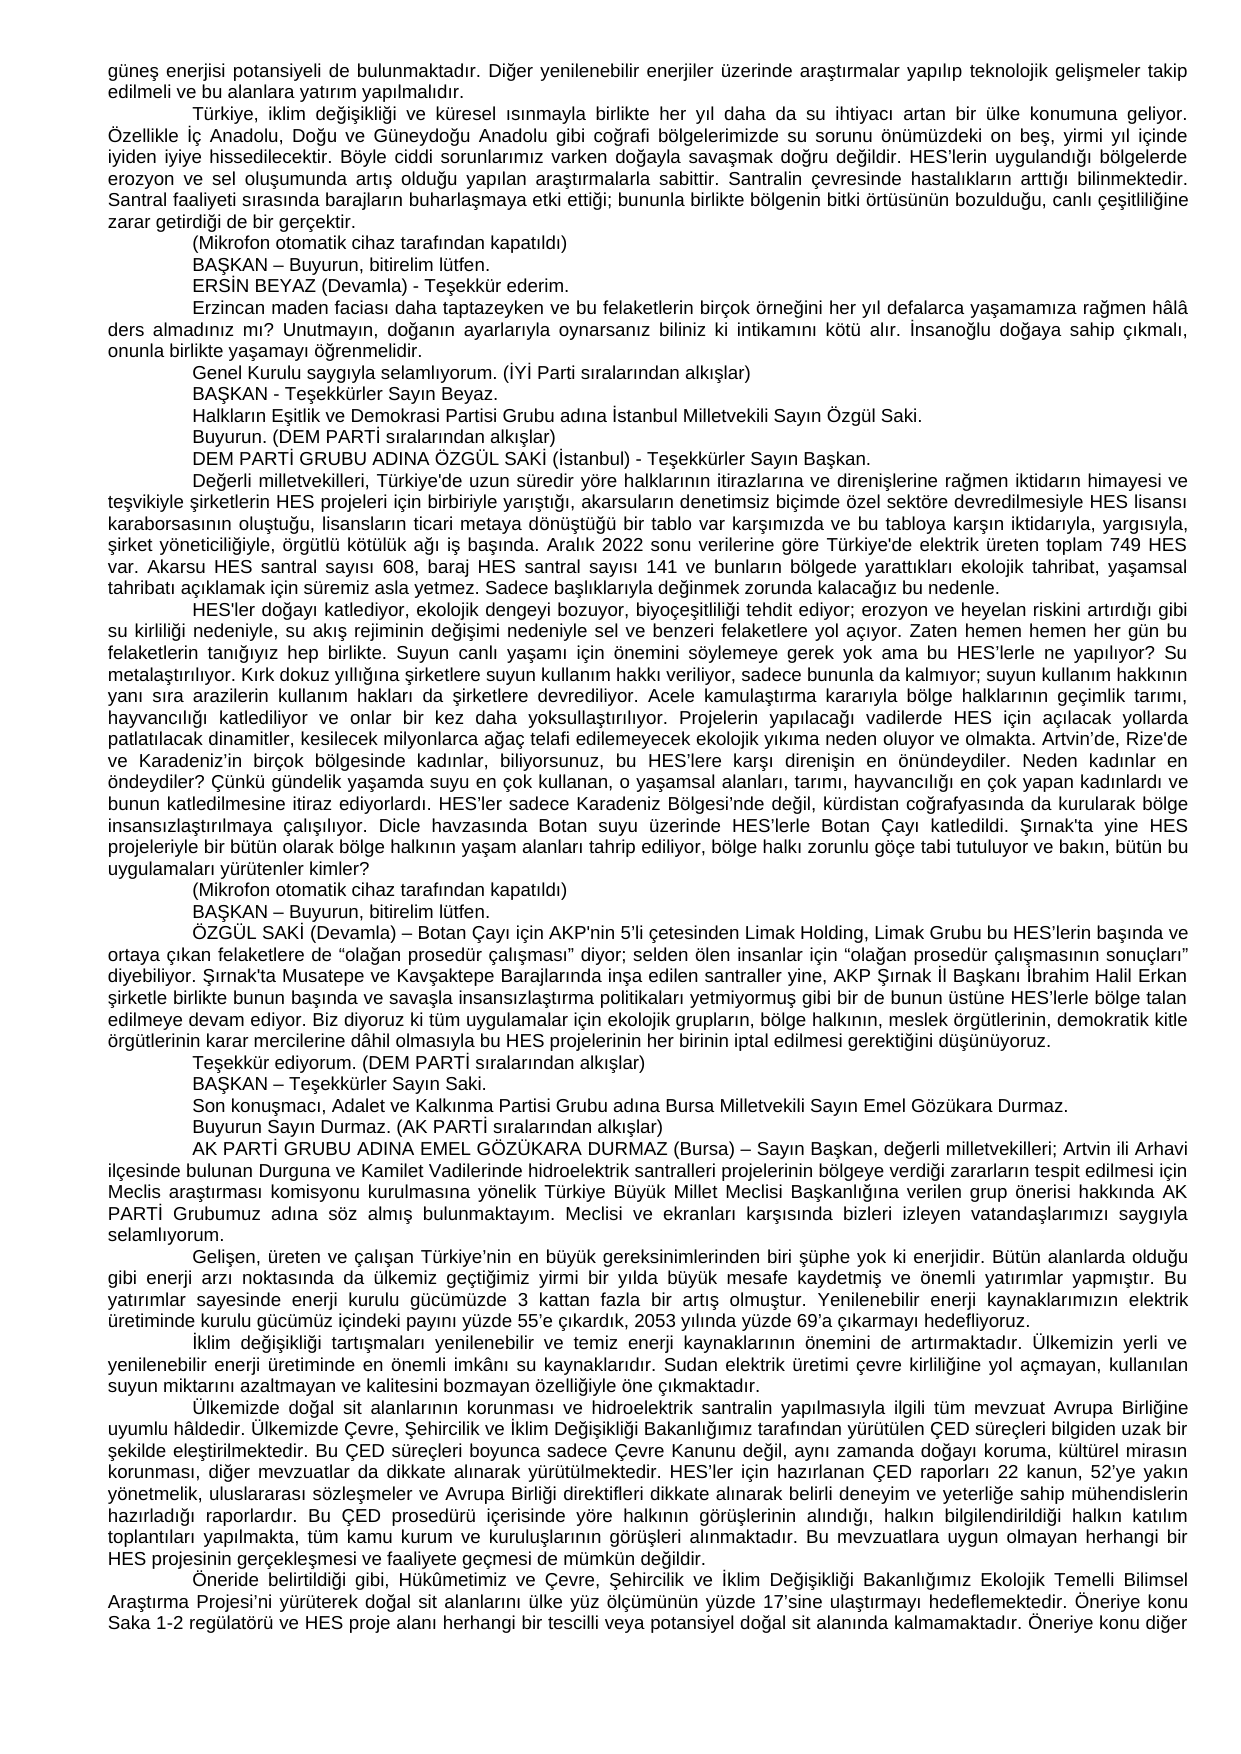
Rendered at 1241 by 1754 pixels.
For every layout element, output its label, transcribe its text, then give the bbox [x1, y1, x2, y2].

text BAŞKAN - Teşekkürler Sayın Beyaz. [108, 383, 1189, 405]
text Buyurun Sayın Durmaz. (AK PARTİ sıralarından alkışlar) [108, 1116, 1189, 1138]
text ÖZGÜL SAKİ (Devamla) – Botan Çayı için AKP'nin 5’li çetesinden Limak Holding, Limak Grubu bu HES’lerin başında ve ortaya çıkan felaketlere de “olağan prosedür çalışması” diyor; selden ölen insanlar için “olağan prosedür çalışmasının sonuçları” diyebiliyor. Şırnak'ta Musatepe ve Kavşaktepe Barajlarında inşa edilen santraller yine, AKP Şırnak İl Başkanı İbrahim Halil Erkan şirketle birlikte bunun başında ve savaşla insansızlaştırma politikaları yetmiyormuş gibi bir de bunun üstüne HES’lerle bölge talan edilmeye devam ediyor. Biz diyoruz ki tüm uygulamalar için ekolojik grupların, bölge halkının, meslek örgütlerinin, demokratik kitle örgütlerinin karar mercilerine dâhil olmasıyla bu HES projelerinin her birinin iptal edilmesi gerektiğini düşünüyoruz. [108, 922, 1189, 1052]
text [108, 1569, 1189, 1634]
text ERSİN BEYAZ (Devamla) - Teşekkür ederim. [108, 275, 1189, 297]
text Son konuşmacı, Adalet ve Kalkınma Partisi Grubu adına Bursa Milletvekili Sayın Emel Gözükara Durmaz. [108, 1095, 1189, 1116]
text DEM PARTİ GRUBU ADINA ÖZGÜL SAKİ (İstanbul) - Teşekkürler Sayın Başkan. [108, 448, 1189, 469]
text (Mikrofon otomatik cihaz tarafından kapatıldı) [108, 232, 1189, 254]
text Değerli milletvekilleri, Türkiye'de uzun süredir yöre halklarının itirazlarına ve direnişlerine rağmen iktidarın himayesi ve teşvikiyle şirketlerin HES projeleri için birbiriyle yarıştığı, akarsuların denetimsiz biçimde özel sektöre devredilmesiyle HES lisansı karaborsasının oluştuğu, lisansların ticari metaya dönüştüğü bir tablo var karşımızda ve bu tabloya karşın iktidarıyla, yargısıyla, şirket yöneticiliğiyle, örgütlü kötülük ağı iş başında. Aralık 2022 sonu verilerine göre Türkiye'de elektrik üreten toplam 749 HES var. Akarsu HES santral sayısı 608, baraj HES santral sayısı 141 ve bunların bölgede yarattıkları ekolojik tahribat, yaşamsal tahribatı açıklamak için süremiz asla yetmez. Sadece başlıklarıyla değinmek zorunda kalacağız bu nedenle. [108, 469, 1189, 599]
text Türkiye, iklim değişikliği ve küresel ısınmayla birlikte her yıl daha da su ihtiyacı artan bir ülke konumuna geliyor. Özellikle İç Anadolu, Doğu ve Güneydoğu Anadolu gibi coğrafi bölgelerimizde su sorunu önümüzdeki on beş, yirmi yıl içinde iyiden iyiye hissedilecektir. Böyle ciddi sorunlarımız varken doğayla savaşmak doğru değildir. HES’lerin uygulandığı bölgelerde erozyon ve sel oluşumunda artış olduğu yapılan araştırmalarla sabittir. Santralin çevresinde hastalıkların arttığı bilinmektedir. Santral faaliyeti sırasında barajların buharlaşmaya etki ettiği; bununla birlikte bölgenin bitki örtüsünün bozulduğu, canlı çeşitliliğine zarar getirdiği de bir gerçektir. [108, 103, 1189, 232]
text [108, 60, 1189, 103]
text AK PARTİ GRUBU ADINA EMEL GÖZÜKARA DURMAZ (Bursa) – Sayın Başkan, değerli milletvekilleri; Artvin ili Arhavi ilçesinde bulunan Durguna ve Kamilet Vadilerinde hidroelektrik santralleri projelerinin bölgeye verdiği zararların tespit edilmesi için Meclis araştırması komisyonu kurulmasına yönelik Türkiye Büyük Millet Meclisi Başkanlığına verilen grup önerisi hakkında AK PARTİ Grubumuz adına söz almış bulunmaktayım. Meclisi ve ekranları karşısında bizleri izleyen vatandaşlarımızı saygıyla selamlıyorum. [108, 1138, 1189, 1246]
text Halkların Eşitlik ve Demokrasi Partisi Grubu adına İstanbul Milletvekili Sayın Özgül Saki. [108, 405, 1189, 426]
text (Mikrofon otomatik cihaz tarafından kapatıldı) [108, 879, 1189, 901]
text BAŞKAN – Buyurun, bitirelim lütfen. [108, 254, 1189, 275]
text İklim değişikliği tartışmaları yenilenebilir ve temiz enerji kaynaklarının önemini de artırmaktadır. Ülkemizin yerli ve yenilenebilir enerji üretiminde en önemli imkânı su kaynaklarıdır. Sudan elektrik üretimi çevre kirliliğine yol açmayan, kullanılan suyun miktarını azaltmayan ve kalitesini bozmayan özelliğiyle öne çıkmaktadır. [108, 1332, 1189, 1397]
text BAŞKAN – Teşekkürler Sayın Saki. [108, 1073, 1189, 1095]
text Erzincan maden faciası daha taptazeyken ve bu felaketlerin birçok örneğini her yıl defalarca yaşamamıza rağmen hâlâ ders almadınız mı? Unutmayın, doğanın ayarlarıyla oynarsanız biliniz ki intikamını kötü alır. İnsanoğlu doğaya sahip çıkmalı, onunla birlikte yaşamayı öğrenmelidir. [108, 297, 1189, 362]
text Ülkemizde doğal sit alanlarının korunması ve hidroelektrik santralin yapılmasıyla ilgili tüm mevzuat Avrupa Birliğine uyumlu hâldedir. Ülkemizde Çevre, Şehircilik ve İklim Değişikliği Bakanlığımız tarafından yürütülen ÇED süreçleri bilgiden uzak bir şekilde eleştirilmektedir. Bu ÇED süreçleri boyunca sadece Çevre Kanunu değil, aynı zamanda doğayı koruma, kültürel mirasın korunması, diğer mevzuatlar da dikkate alınarak yürütülmektedir. HES’ler için hazırlanan ÇED raporları 22 kanun, 52’ye yakın yönetmelik, uluslararası sözleşmeler ve Avrupa Birliği direktifleri dikkate alınarak belirli deneyim ve yeterliğe sahip mühendislerin hazırladığı raporlardır. Bu ÇED prosedürü içerisinde yöre halkının görüşlerinin alındığı, halkın bilgilendirildiği halkın katılım toplantıları yapılmakta, tüm kamu kurum ve kuruluşlarının görüşleri alınmaktadır. Bu mevzuatlara uygun olmayan herhangi bir HES projesinin gerçekleşmesi ve faaliyete geçmesi de mümkün değildir. [108, 1397, 1189, 1569]
text Genel Kurulu saygıyla selamlıyorum. (İYİ Parti sıralarından alkışlar) [108, 362, 1189, 383]
text BAŞKAN – Buyurun, bitirelim lütfen. [108, 901, 1189, 922]
text Buyurun. (DEM PARTİ sıralarından alkışlar) [108, 426, 1189, 448]
text HES'ler doğayı katlediyor, ekolojik dengeyi bozuyor, biyoçeşitliliği tehdit ediyor; erozyon ve heyelan riskini artırdığı gibi su kirliliği nedeniyle, su akış rejiminin değişimi nedeniyle sel ve benzeri felaketlere yol açıyor. Zaten hemen hemen her gün bu felaketlerin tanığıyız hep birlikte. Suyun canlı yaşamı için önemini söylemeye gerek yok ama bu HES’lerle ne yapılıyor? Su metalaştırılıyor. Kırk dokuz yıllığına şirketlere suyun kullanım hakkı veriliyor, sadece bununla da kalmıyor; suyun kullanım hakkının yanı sıra arazilerin kullanım hakları da şirketlere devrediliyor. Acele kamulaştırma kararıyla bölge halklarının geçimlik tarımı, hayvancılığı katlediliyor ve onlar bir kez daha yoksullaştırılıyor. Projelerin yapılacağı vadilerde HES için açılacak yollarda patlatılacak dinamitler, kesilecek milyonlarca ağaç telafi edilemeyecek ekolojik yıkıma neden oluyor ve olmakta. Artvin’de, Rize'de ve Karadeniz’in birçok bölgesinde kadınlar, biliyorsunuz, bu HES’lere karşı direnişin en önündeydiler. Neden kadınlar en öndeydiler? Çünkü gündelik yaşamda suyu en çok kullanan, o yaşamsal alanları, tarımı, hayvancılığı en çok yapan kadınlardı ve bunun katledilmesine itiraz ediyorlardı. HES’ler sadece Karadeniz Bölgesi’nde değil, kürdistan coğrafyasında da kurularak bölge insansızlaştırılmaya çalışılıyor. Dicle havzasında Botan suyu üzerinde HES’lerle Botan Çayı katledildi. Şırnak'ta yine HES projeleriyle bir bütün olarak bölge halkının yaşam alanları tahrip ediliyor, bölge halkı zorunlu göçe tabi tutuluyor ve bakın, bütün bu uygulamaları yürütenler kimler? [108, 599, 1189, 879]
text Gelişen, üreten ve çalışan Türkiye’nin en büyük gereksinimlerinden biri şüphe yok ki enerjidir. Bütün alanlarda olduğu gibi enerji arzı noktasında da ülkemiz geçtiğimiz yirmi bir yılda büyük mesafe kaydetmiş ve önemli yatırımlar yapmıştır. Bu yatırımlar sayesinde enerji kurulu gücümüzde 3 kattan fazla bir artış olmuştur. Yenilenebilir enerji kaynaklarımızın elektrik üretiminde kurulu gücümüz içindeki payını yüzde 55’e çıkardık, 2053 yılında yüzde 69’a çıkarmayı hedefliyoruz. [108, 1246, 1189, 1332]
text Teşekkür ediyorum. (DEM PARTİ sıralarından alkışlar) [108, 1052, 1189, 1073]
